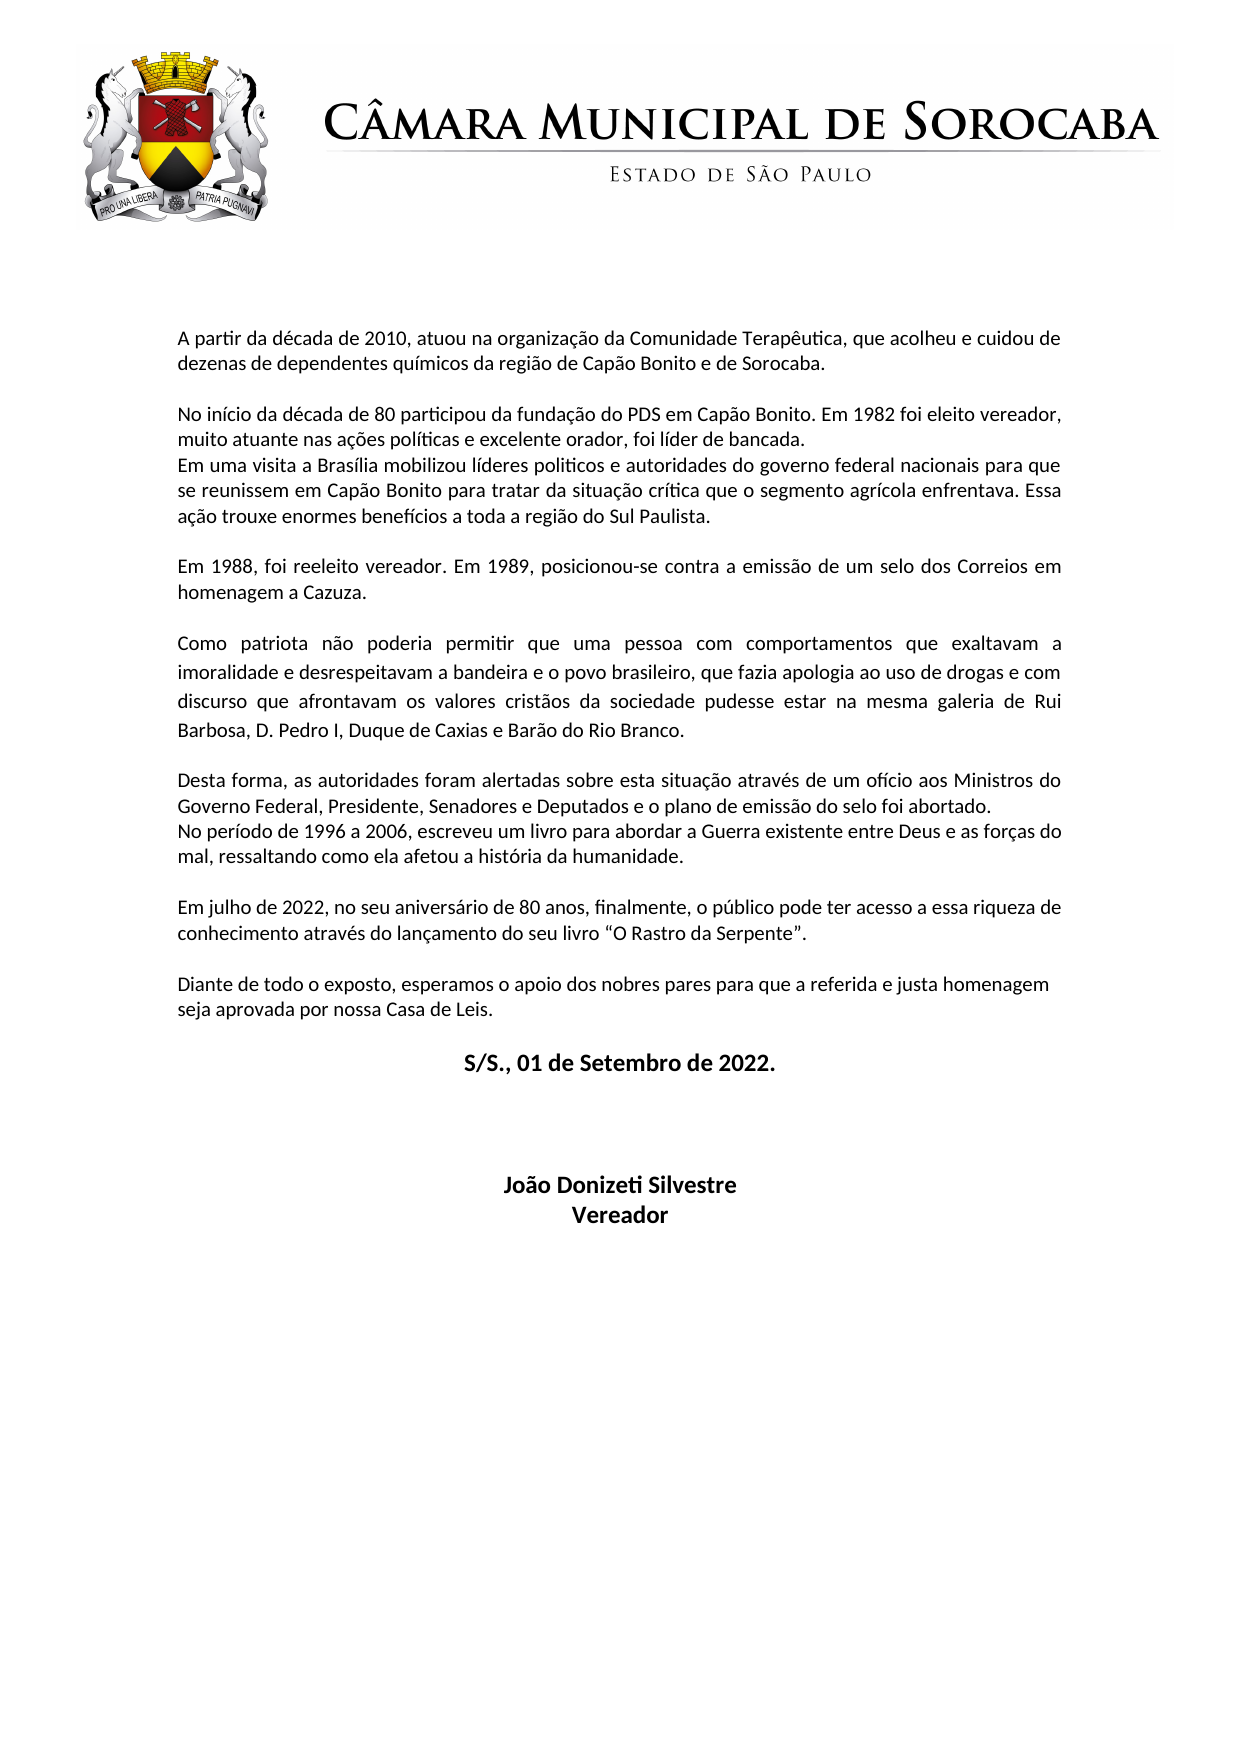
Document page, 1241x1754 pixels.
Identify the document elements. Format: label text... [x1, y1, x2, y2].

text No período de 1996 a 2006, escreveu um livro para abordar a Guerra existente entre Deus e as forças do mal, ressaltando como ela afetou a história da humanidade. [177, 818, 1063, 869]
picture [76, 44, 1174, 230]
text Desta forma, as autoridades foram alertadas sobre esta situação através de um ofício aos Ministros do Governo Federal, Presidente, Senadores e Deputados e o plano de emissão do selo foi abortado. [177, 767, 1063, 818]
text Em 1988, foi reeleito vereador. Em 1989, posicionou-se contra a emissão de um selo dos Correios em homenagem a Cazuza. [177, 554, 1063, 604]
text Como patriota não poderia permitir que uma pessoa com comportamentos que exaltavam a imoralidade e desrespeitavam a bandeira e o povo brasileiro, que fazia apologia ao uso de drogas e com discurso que afrontavam os valores cristãos da sociedade pudesse estar na mesma galeria de Rui Barbosa, D. Pedro I, Duque de Caxias e Barão do Rio Branco. [177, 630, 1063, 743]
text Vereador [177, 1199, 1063, 1230]
text Diante de todo o exposto, esperamos o apoio dos nobres pares para que a referida e justa homenagem seja aprovada por nossa Casa de Leis. [177, 971, 1063, 1022]
text No início da década de 80 participou da fundação do PDS em Capão Bonito. Em 1982 foi eleito vereador, muito atuante nas ações políticas e excelente orador, foi líder de bancada. [177, 401, 1063, 452]
text A partir da década de 2010, atuou na organização da Comunidade Terapêutica, que acolheu e cuidou de dezenas de dependentes químicos da região de Capão Bonito e de Sorocaba. [177, 325, 1063, 376]
text João Donizeti Silvestre [177, 1169, 1063, 1199]
text Em julho de 2022, no seu aniversário de 80 anos, finalmente, o público pode ter acesso a essa riqueza de conhecimento através do lançamento do seu livro “O Rastro da Serpente”. [177, 894, 1063, 945]
text S/S., 01 de Setembro de 2022. [177, 1047, 1063, 1077]
text Em uma visita a Brasília mobilizou líderes politicos e autoridades do governo federal nacionais para que se reunissem em Capão Bonito para tratar da situação crítica que o segmento agrícola enfrentava. Essa ação trouxe enormes benefícios a toda a região do Sul Paulista. [177, 452, 1063, 528]
